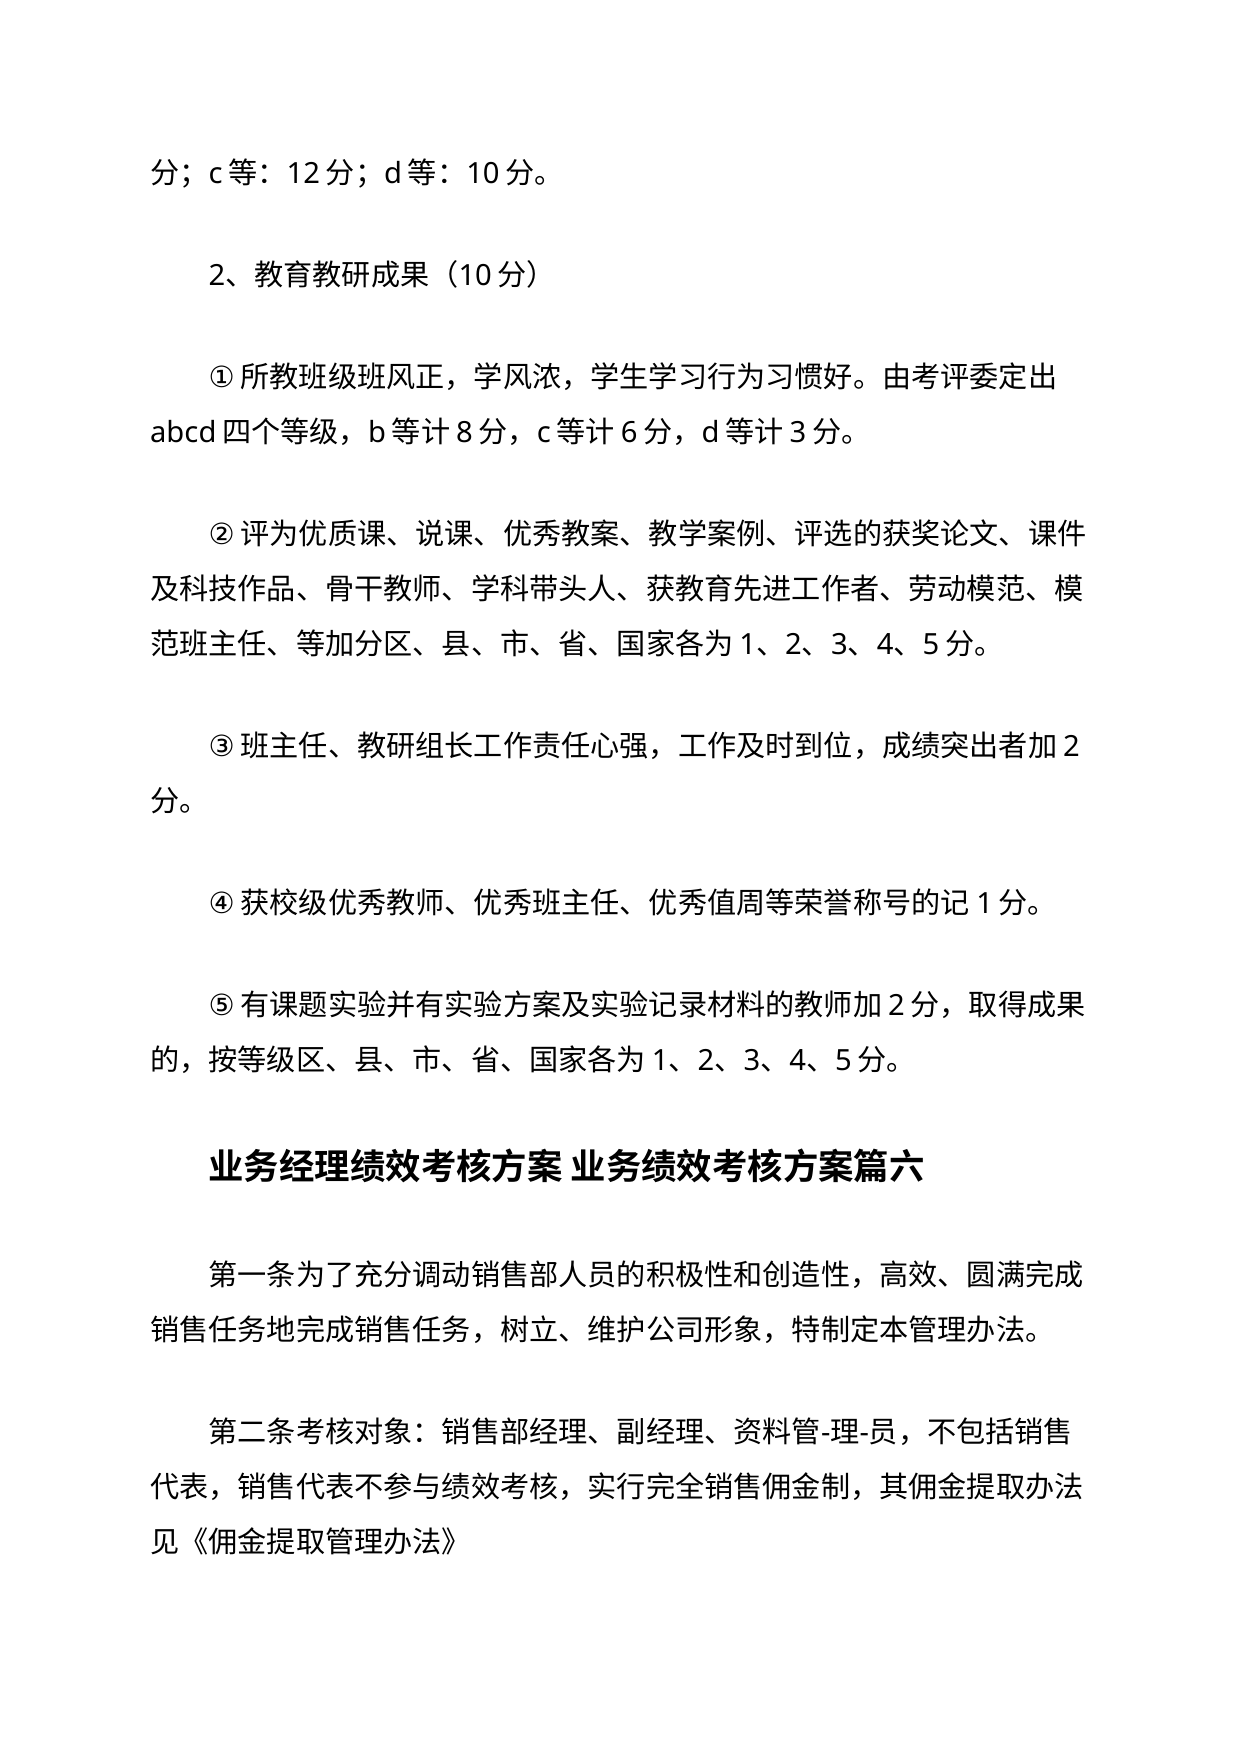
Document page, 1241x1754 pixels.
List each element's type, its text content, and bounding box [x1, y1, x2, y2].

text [150, 150, 1090, 192]
text ①所教班级班风正，学风浓，学生学习行为习惯好。由考评委定出abcd四个等级，b等计8分，c等计6分，d等计3分。 [150, 354, 1090, 451]
text 业务经理绩效考核方案 业务绩效考核方案篇六 [150, 1138, 1090, 1190]
text ④获校级优秀教师、优秀班主任、优秀值周等荣誉称号的记 1分。 [150, 879, 1090, 922]
text 第一条为了充分调动销售部人员的积极性和创造性，高效、圆满完成销售任务地完成销售任务，树立、维护公司形象，特制定本管理办法。 [150, 1252, 1090, 1349]
text ②评为优质课、说课、优秀教案、教学案例、评选的获奖论文、课件及科技作品、骨干教师、学科带头人、获教育先进工作者、劳动模范、模范班主任、等加分区、县、市、省、国家各为1、2、3、4、5分。 [150, 511, 1090, 663]
text ③班主任、教研组长工作责任心强，工作及时到位，成绩突出者加2分。 [150, 723, 1090, 820]
text 2、教育教研成果（10分） [150, 252, 1090, 294]
text ⑤有课题实验并有实验方案及实验记录材料的教师加2分，取得成果的，按等级区、县、市、省、国家各为1、2、3、4、5分。 [150, 982, 1090, 1079]
text 第二条考核对象：销售部经理、副经理、资料管-理-员，不包括销售代表，销售代表不参与绩效考核，实行完全销售佣金制，其佣金提取办法见《佣金提取管理办法》 [150, 1409, 1090, 1561]
